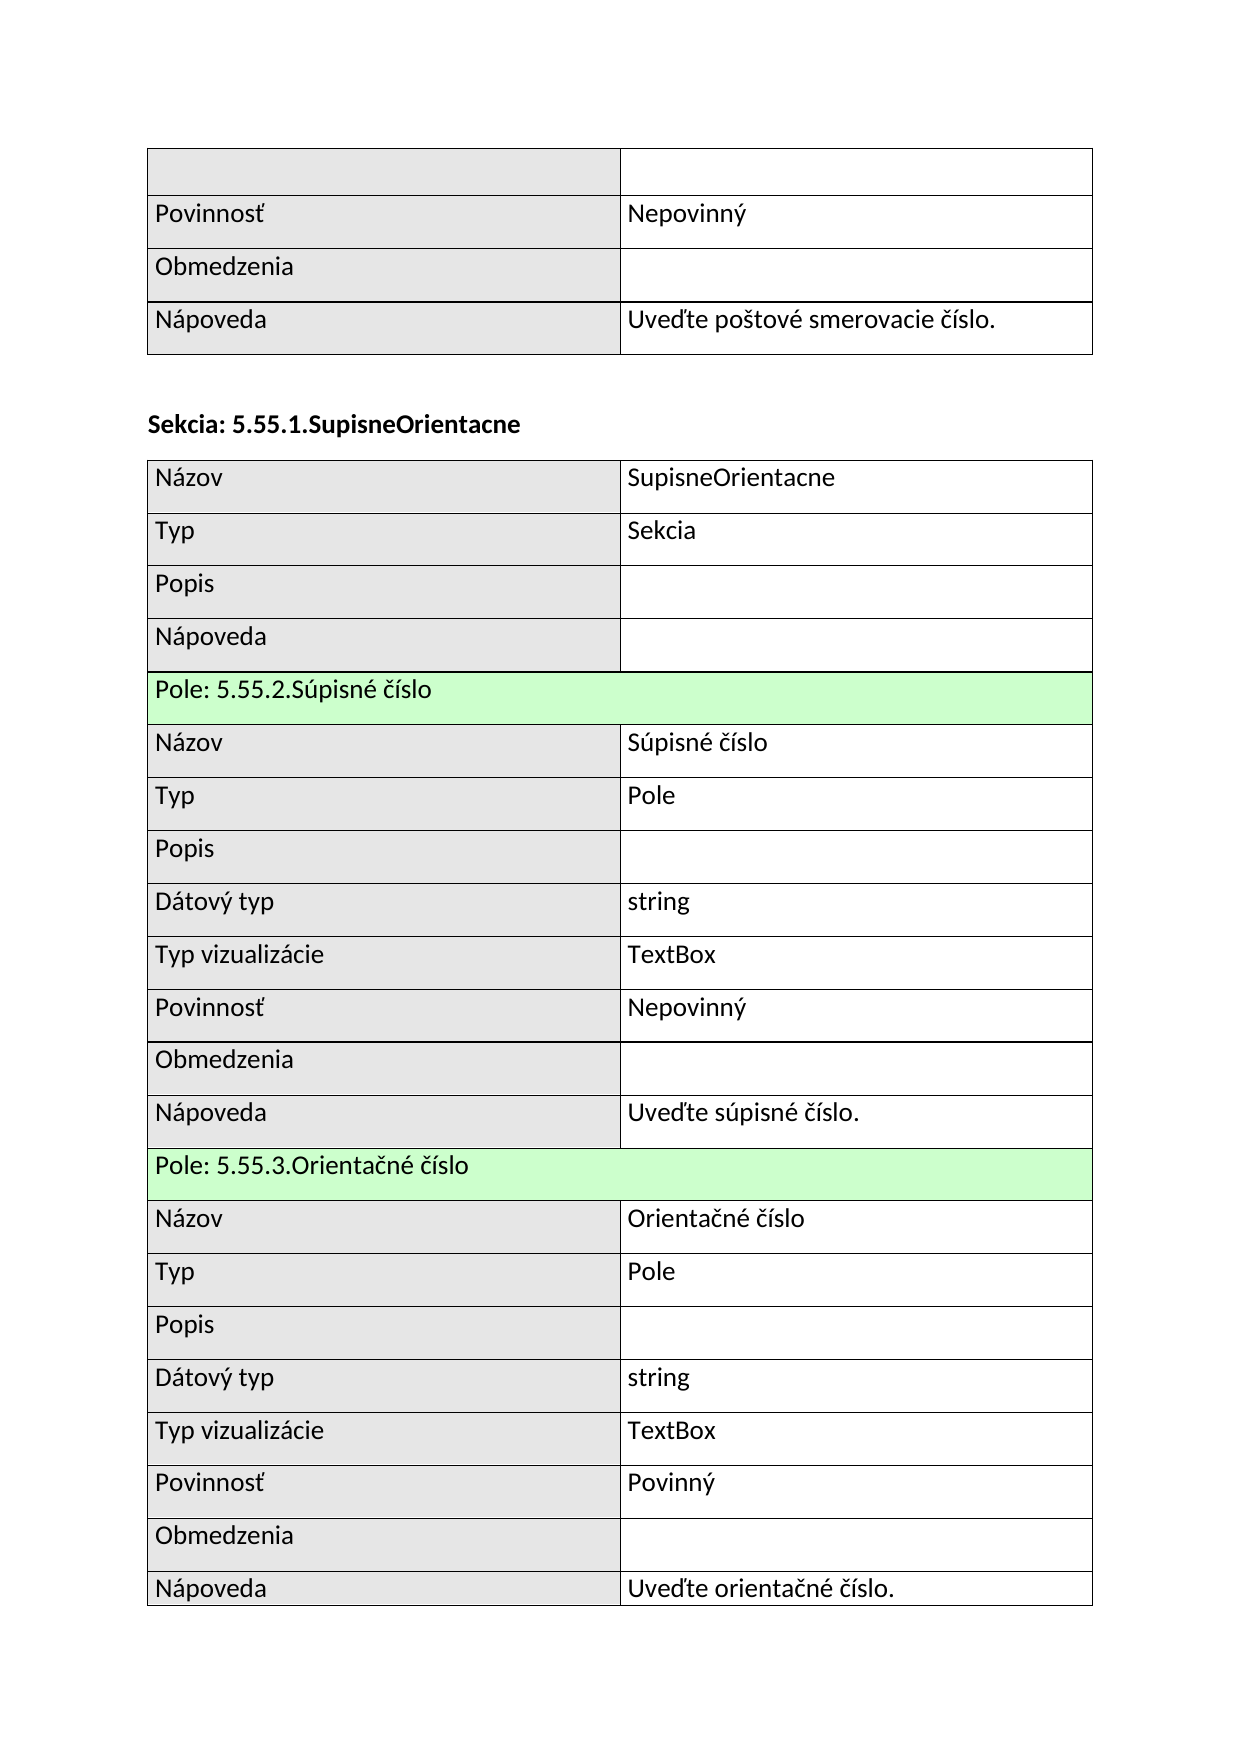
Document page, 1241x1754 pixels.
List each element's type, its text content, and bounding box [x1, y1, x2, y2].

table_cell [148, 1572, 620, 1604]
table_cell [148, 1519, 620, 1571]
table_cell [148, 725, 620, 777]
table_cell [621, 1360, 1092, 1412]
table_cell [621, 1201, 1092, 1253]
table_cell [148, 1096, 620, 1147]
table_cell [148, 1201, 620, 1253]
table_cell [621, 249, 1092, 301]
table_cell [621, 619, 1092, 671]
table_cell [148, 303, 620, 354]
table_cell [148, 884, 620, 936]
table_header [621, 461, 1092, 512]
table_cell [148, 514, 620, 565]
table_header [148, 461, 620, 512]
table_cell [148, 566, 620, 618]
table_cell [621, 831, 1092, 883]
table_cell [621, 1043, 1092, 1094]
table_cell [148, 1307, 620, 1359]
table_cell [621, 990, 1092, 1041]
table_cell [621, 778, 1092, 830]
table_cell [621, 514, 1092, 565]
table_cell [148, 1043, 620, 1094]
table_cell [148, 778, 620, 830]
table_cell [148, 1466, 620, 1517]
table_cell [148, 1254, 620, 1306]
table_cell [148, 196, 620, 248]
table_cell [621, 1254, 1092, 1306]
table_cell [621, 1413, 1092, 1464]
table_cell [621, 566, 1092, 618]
text Sekcia: 5.55.1.SupisneOrientacne [148, 407, 1093, 440]
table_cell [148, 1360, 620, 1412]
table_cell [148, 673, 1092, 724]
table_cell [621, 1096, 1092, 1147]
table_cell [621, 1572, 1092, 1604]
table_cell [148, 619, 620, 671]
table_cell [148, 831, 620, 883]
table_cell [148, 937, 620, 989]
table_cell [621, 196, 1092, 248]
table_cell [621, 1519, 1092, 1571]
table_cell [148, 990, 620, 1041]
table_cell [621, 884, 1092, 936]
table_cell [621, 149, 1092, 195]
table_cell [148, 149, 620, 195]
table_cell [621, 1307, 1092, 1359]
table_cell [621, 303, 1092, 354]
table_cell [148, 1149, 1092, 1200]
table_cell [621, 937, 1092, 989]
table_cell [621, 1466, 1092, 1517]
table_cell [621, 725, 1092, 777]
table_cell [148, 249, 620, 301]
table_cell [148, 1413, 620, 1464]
